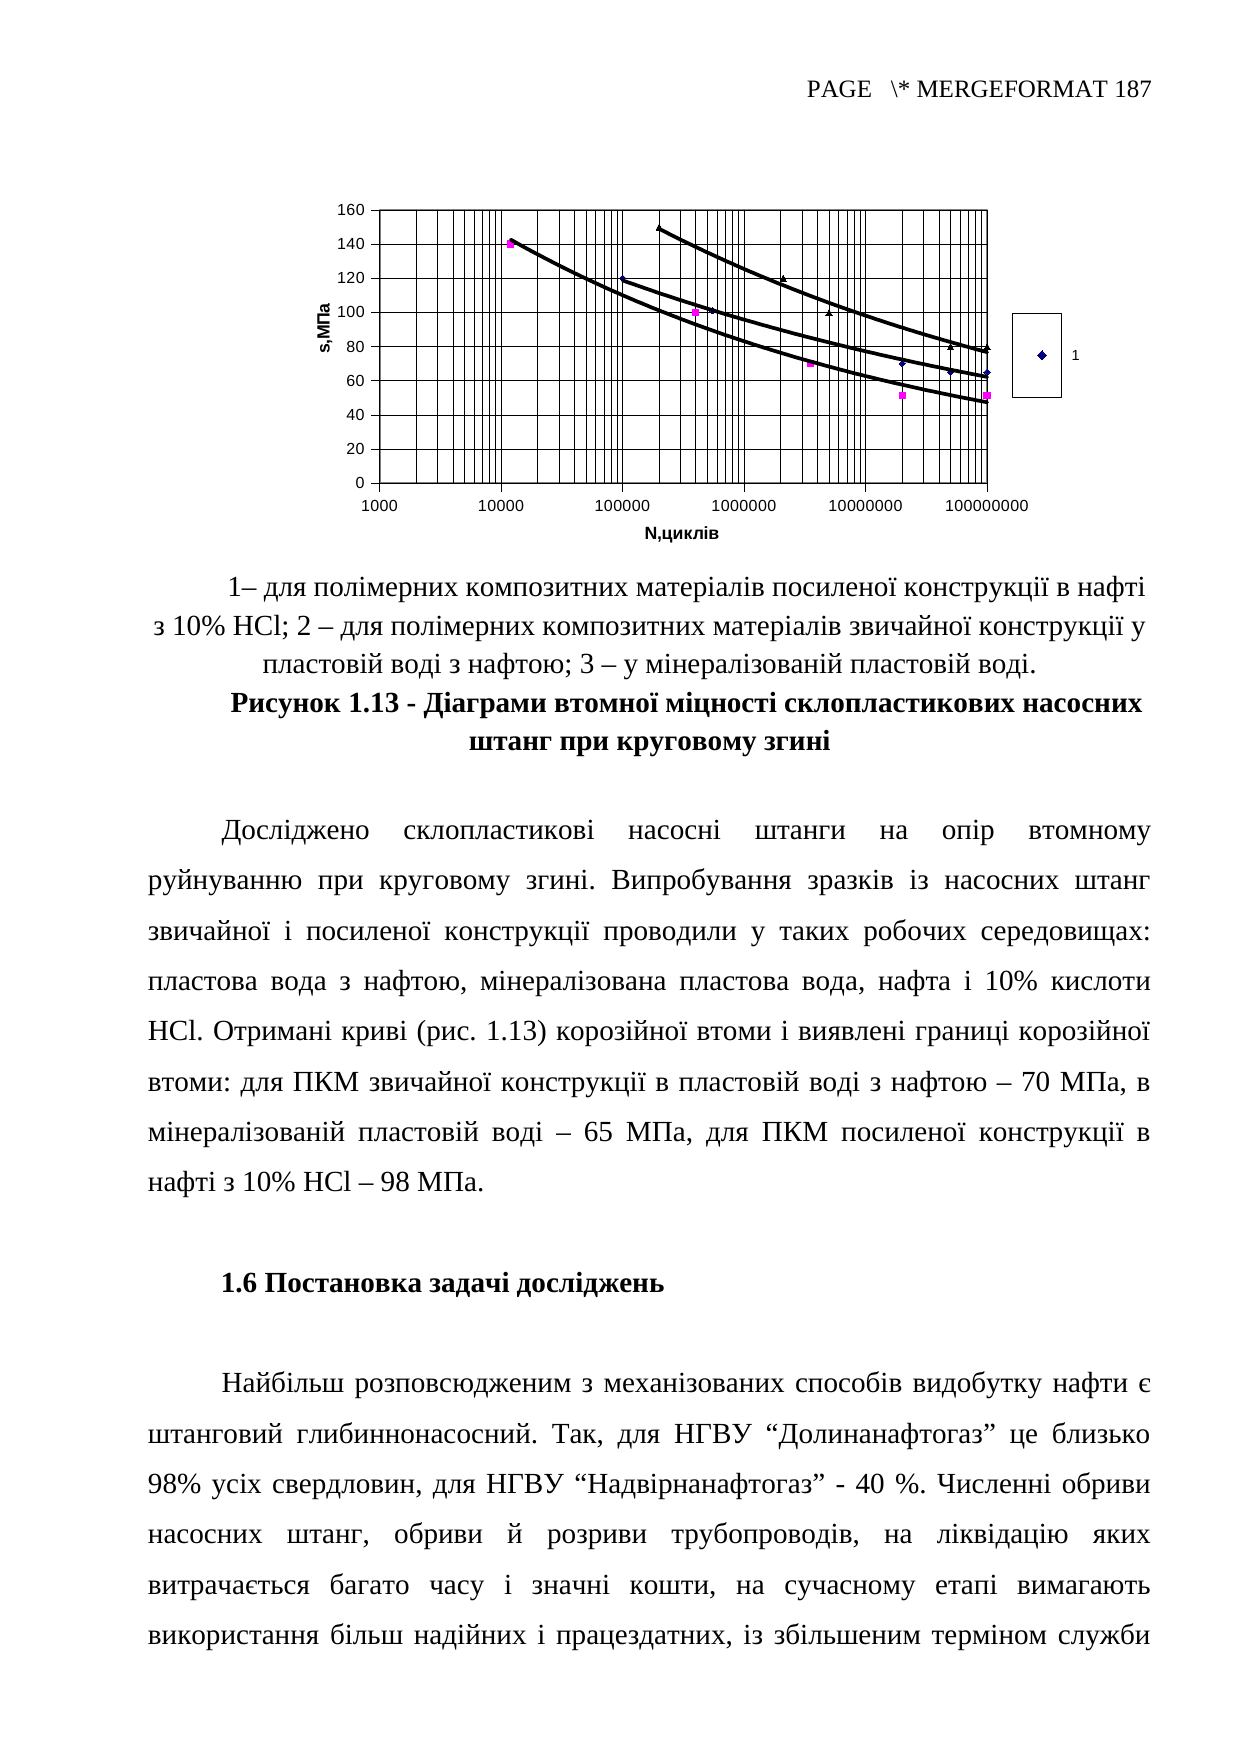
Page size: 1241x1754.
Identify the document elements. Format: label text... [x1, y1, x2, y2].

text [148, 1366, 1152, 1651]
text Досліджено склопластикові насосні штанги на опір втомному руйнуванню при круговому згині. Випробування зразків із насосних штанг звичайної і посиленої конструкції проводили у таких робочих середовищах: пластова вода з нафтою, мінералізована пластова вода, нафта і 10% кислоти НСl. Отримані криві (рис. 1.13) корозійної втоми і виявлені границі корозійної втоми: для ПКМ звичайної конструкції в пластовій воді з нафтою – 70 МПа, в мінералізованій пластовій воді – 65 МПа, для ПКМ посиленої конструкції в нафті з 10% НСl – 98 МПа. [148, 812, 1152, 1198]
text 1.6 Постановка задачі досліджень [148, 1265, 1152, 1298]
text 1– для полімерних композитних матеріалів посиленої конструкції в нафті з 10% HCl; 2 – для полімерних композитних матеріалів звичайної конструкції у пластовій воді з нафтою; 3 – у мінералізованій пластовій воді. [148, 569, 1152, 680]
text Рисунок 1.13 - Діаграми втомної міцності склопластикових насосних штанг при круговому згині [148, 685, 1152, 757]
